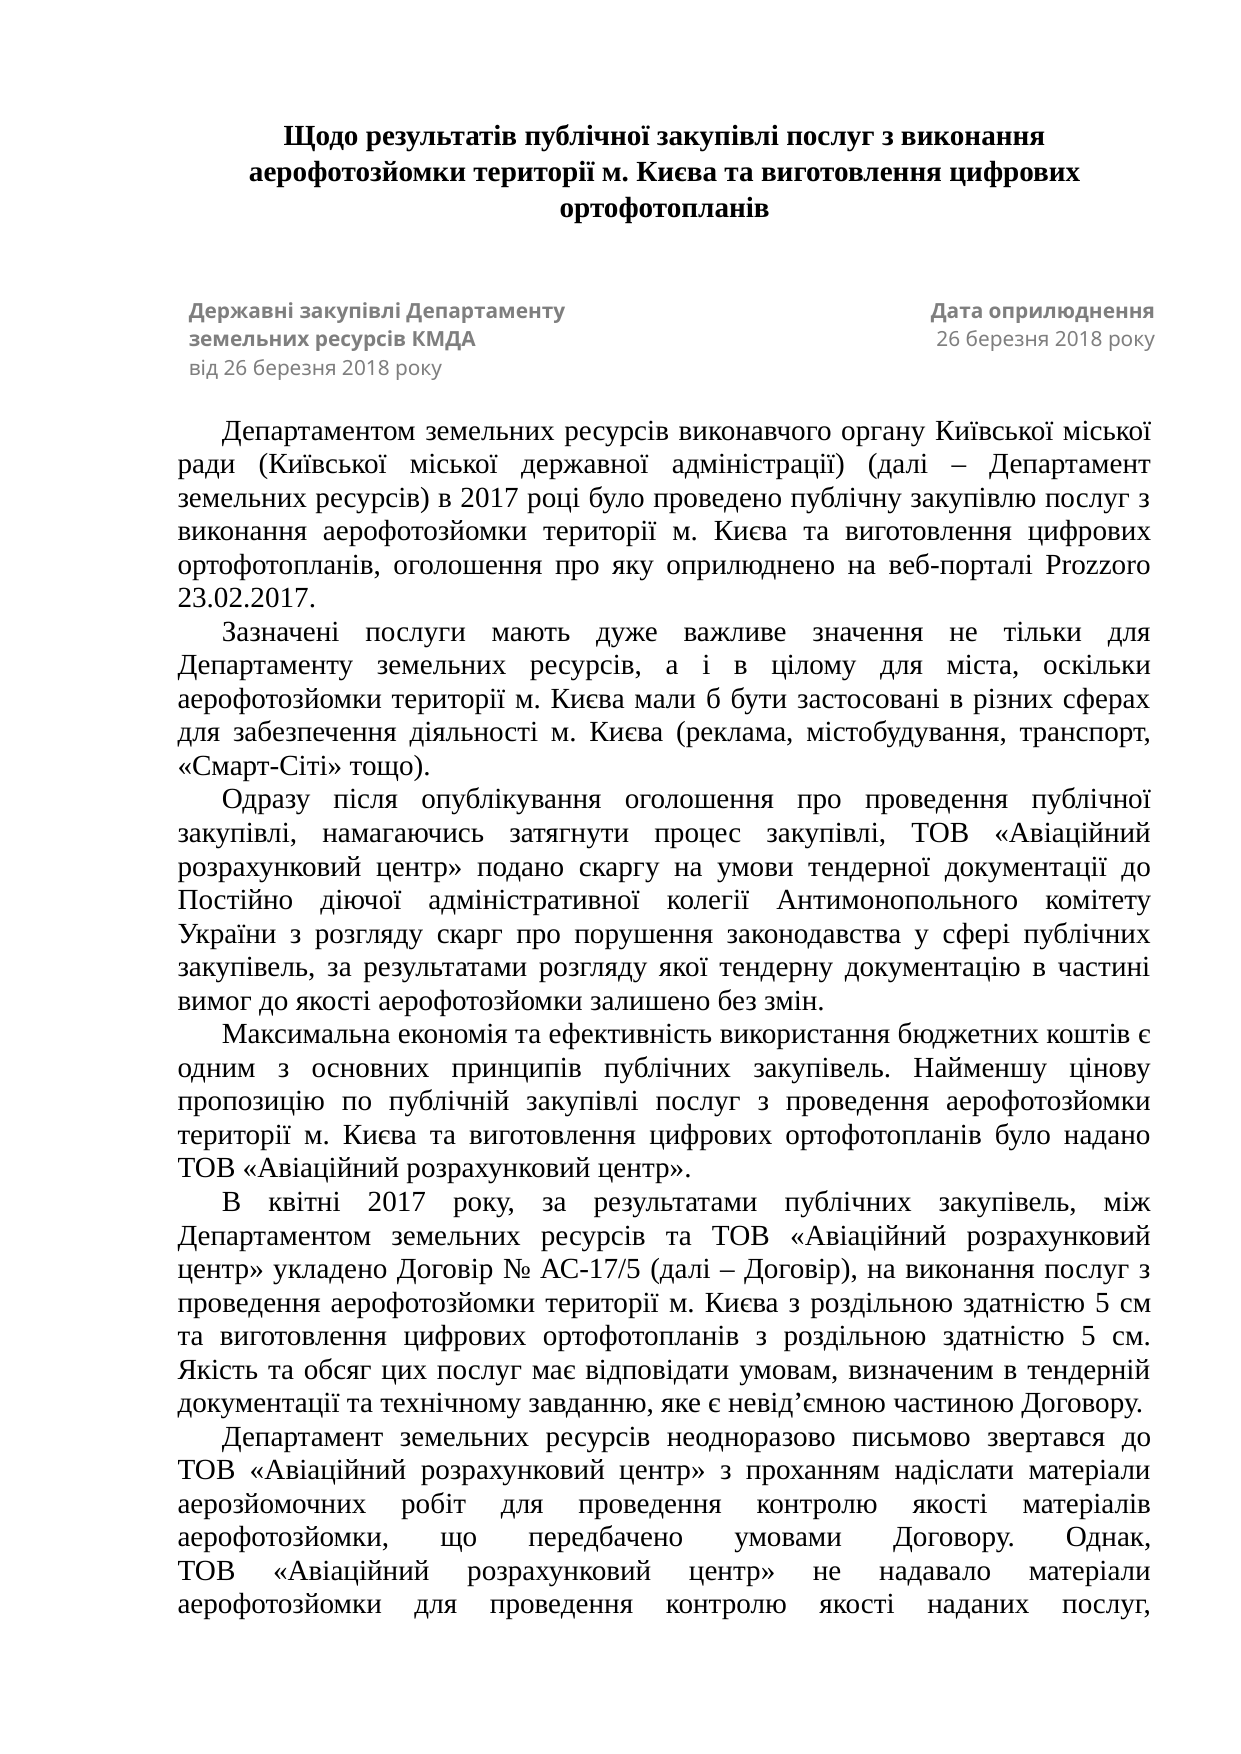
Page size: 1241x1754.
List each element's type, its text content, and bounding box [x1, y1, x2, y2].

text Щодо результатів публічної закупівлі послуг з виконання аерофотозйомки території м. Києва та виготовлення цифрових ортофотопланів [177, 118, 1152, 224]
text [177, 1419, 1152, 1620]
text В квітні 2017 року, за результатами публічних закупівель, між Департаментом земельних ресурсів та ТОВ «Авіаційний розрахунковий центр» укладено Договір № АС-17/5 (далі – Договір), на виконання послуг з проведення аерофотозйомки території м. Києва з роздільною здатністю 5 см та виготовлення цифрових ортофотопланів з роздільною здатністю 5 см. Якість та обсяг цих послуг має відповідати умовам, визначеним в тендерній документації та технічному завданню, яке є невід’ємною частиною Договору. [177, 1184, 1152, 1419]
text Департаментом земельних ресурсів виконавчого органу Київської міської ради (Київської міської державної адміністрації) (далі – Департамент земельних ресурсів) в 2017 році було проведено публічну закупівлю послуг з виконання аерофотозйомки території м. Києва та виготовлення цифрових ортофотопланів, оголошення про яку оприлюднено на веб-порталі Prozzoro 23.02.2017. [177, 413, 1152, 614]
text Зазначені послуги мають дуже важливе значення не тільки для Департаменту земельних ресурсів, а і в цілому для міста, оскільки аерофотозйомки території м. Києва мали б бути застосовані в різних сферах для забезпечення діяльності м. Києва (реклама, містобудування, транспорт, «Смарт-Сіті» тощо). [177, 614, 1152, 782]
table_header Державні закупівлі Департаменту земельних ресурсів КМДА від 26 березня 2018 року [177, 296, 664, 413]
text Одразу після опублікування оголошення про проведення публічної закупівлі, намагаючись затягнути процес закупівлі, ТОВ «Авіаційний розрахунковий центр» подано скаргу на умови тендерної документації до Постійно діючої адміністративної колегії Антимонопольного комітету України з розгляду скарг про порушення законодавства у сфері публічних закупівель, за результатами розгляду якої тендерну документацію в частині вимог до якості аерофотозйомки залишено без змін. [177, 782, 1152, 1016]
table_header Дата оприлюднення 26 березня 2018 року [664, 296, 1166, 413]
text Максимальна економія та ефективність використання бюджетних коштів є одним з основних принципів публічних закупівель. Найменшу цінову пропозицію по публічній закупівлі послуг з проведення аерофотозйомки території м. Києва та виготовлення цифрових ортофотопланів було надано ТОВ «Авіаційний розрахунковий центр». [177, 1016, 1152, 1184]
